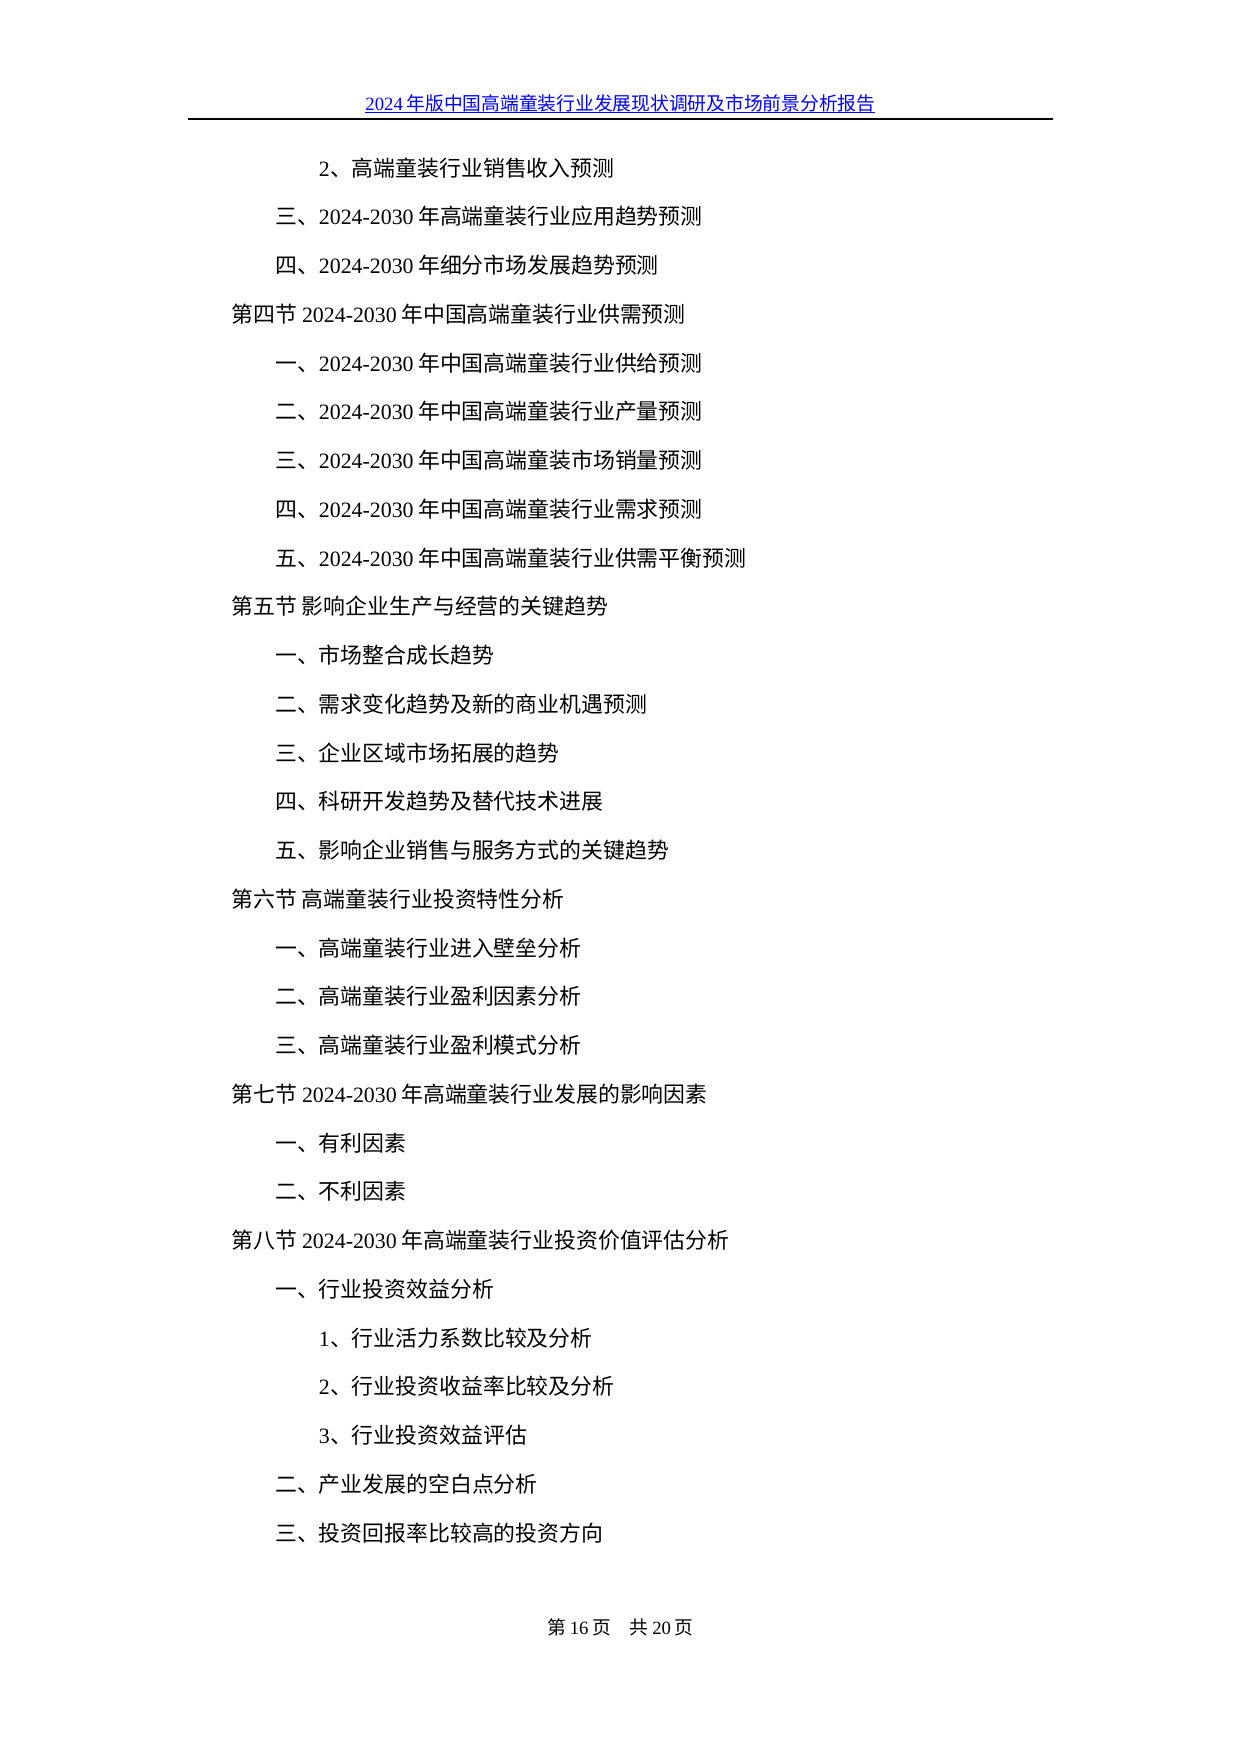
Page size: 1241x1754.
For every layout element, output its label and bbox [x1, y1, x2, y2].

text [187, 150, 1053, 1548]
